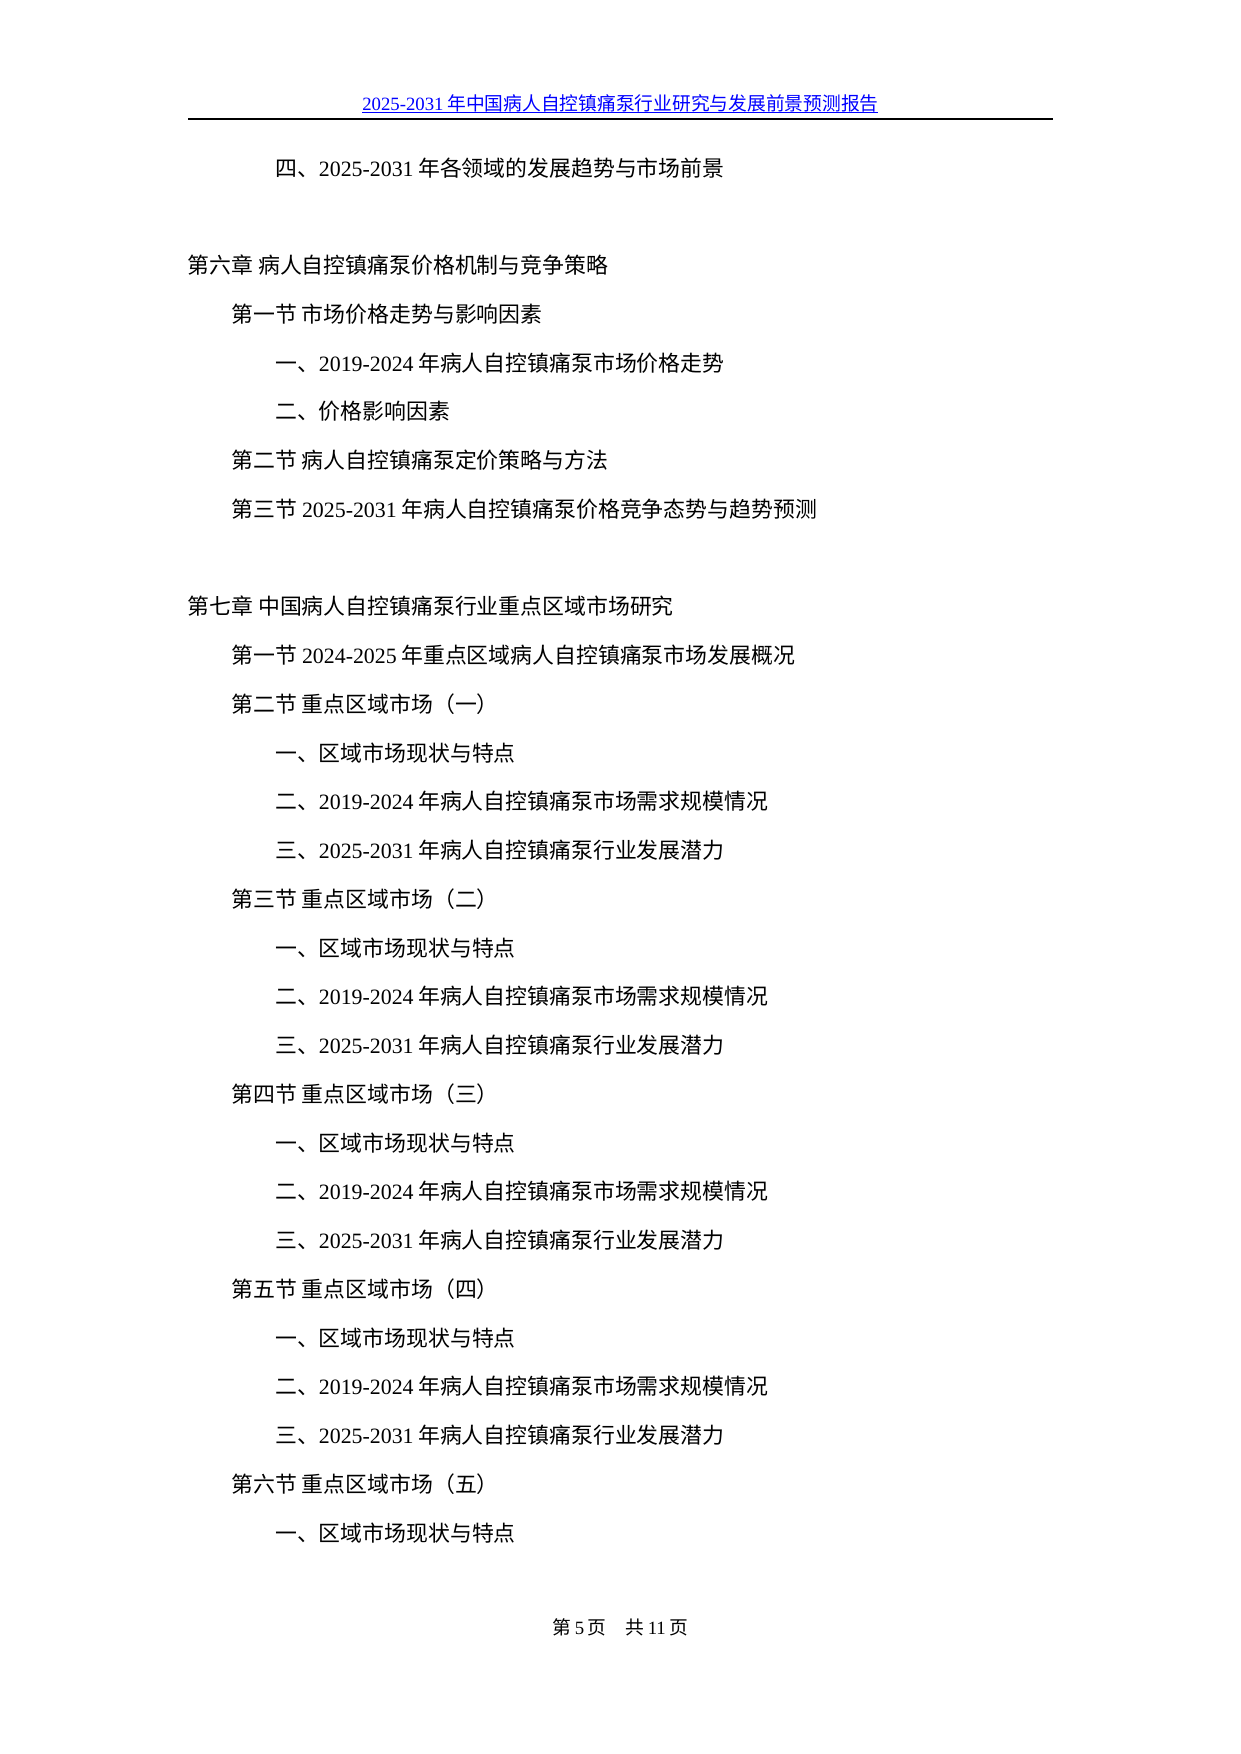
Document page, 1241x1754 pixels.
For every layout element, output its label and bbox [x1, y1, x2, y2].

text [187, 150, 1053, 1548]
